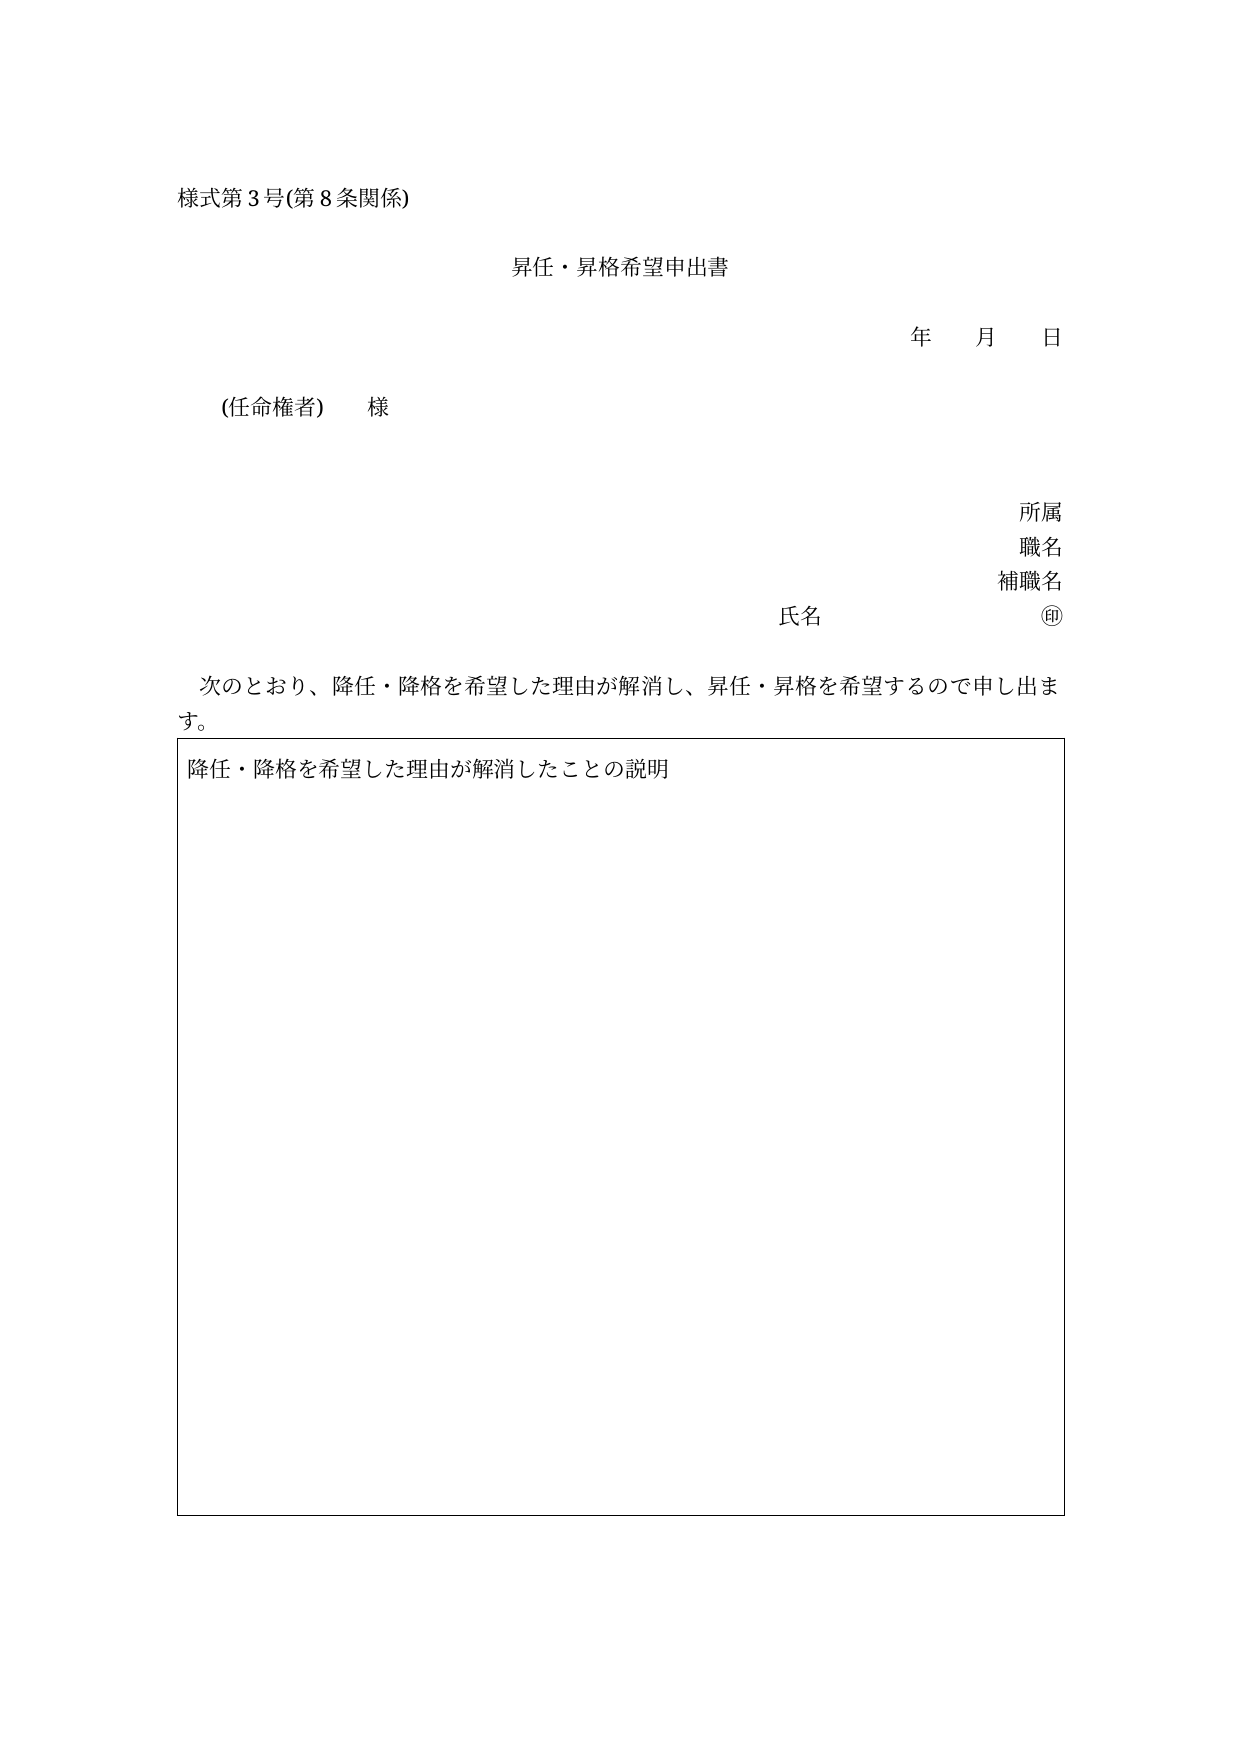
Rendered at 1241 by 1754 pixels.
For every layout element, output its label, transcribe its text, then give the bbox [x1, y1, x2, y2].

text 様式第3号(第8条関係) [177, 179, 1063, 214]
text 年 月 日 [177, 319, 1063, 353]
text 所属 [177, 493, 1063, 528]
text 職名 [177, 528, 1063, 563]
text 昇任・昇格希望申出書 [177, 249, 1063, 284]
text 補職名 [177, 563, 1063, 598]
text 次のとおり、降任・降格を希望した理由が解消し、昇任・昇格を希望するので申し出ます。 [177, 668, 1063, 737]
text 氏名 ㊞ [177, 598, 1063, 633]
text (任命権者) 様 [177, 388, 1063, 423]
table_header 降任・降格を希望した理由が解消したことの説明 [178, 739, 1064, 1515]
